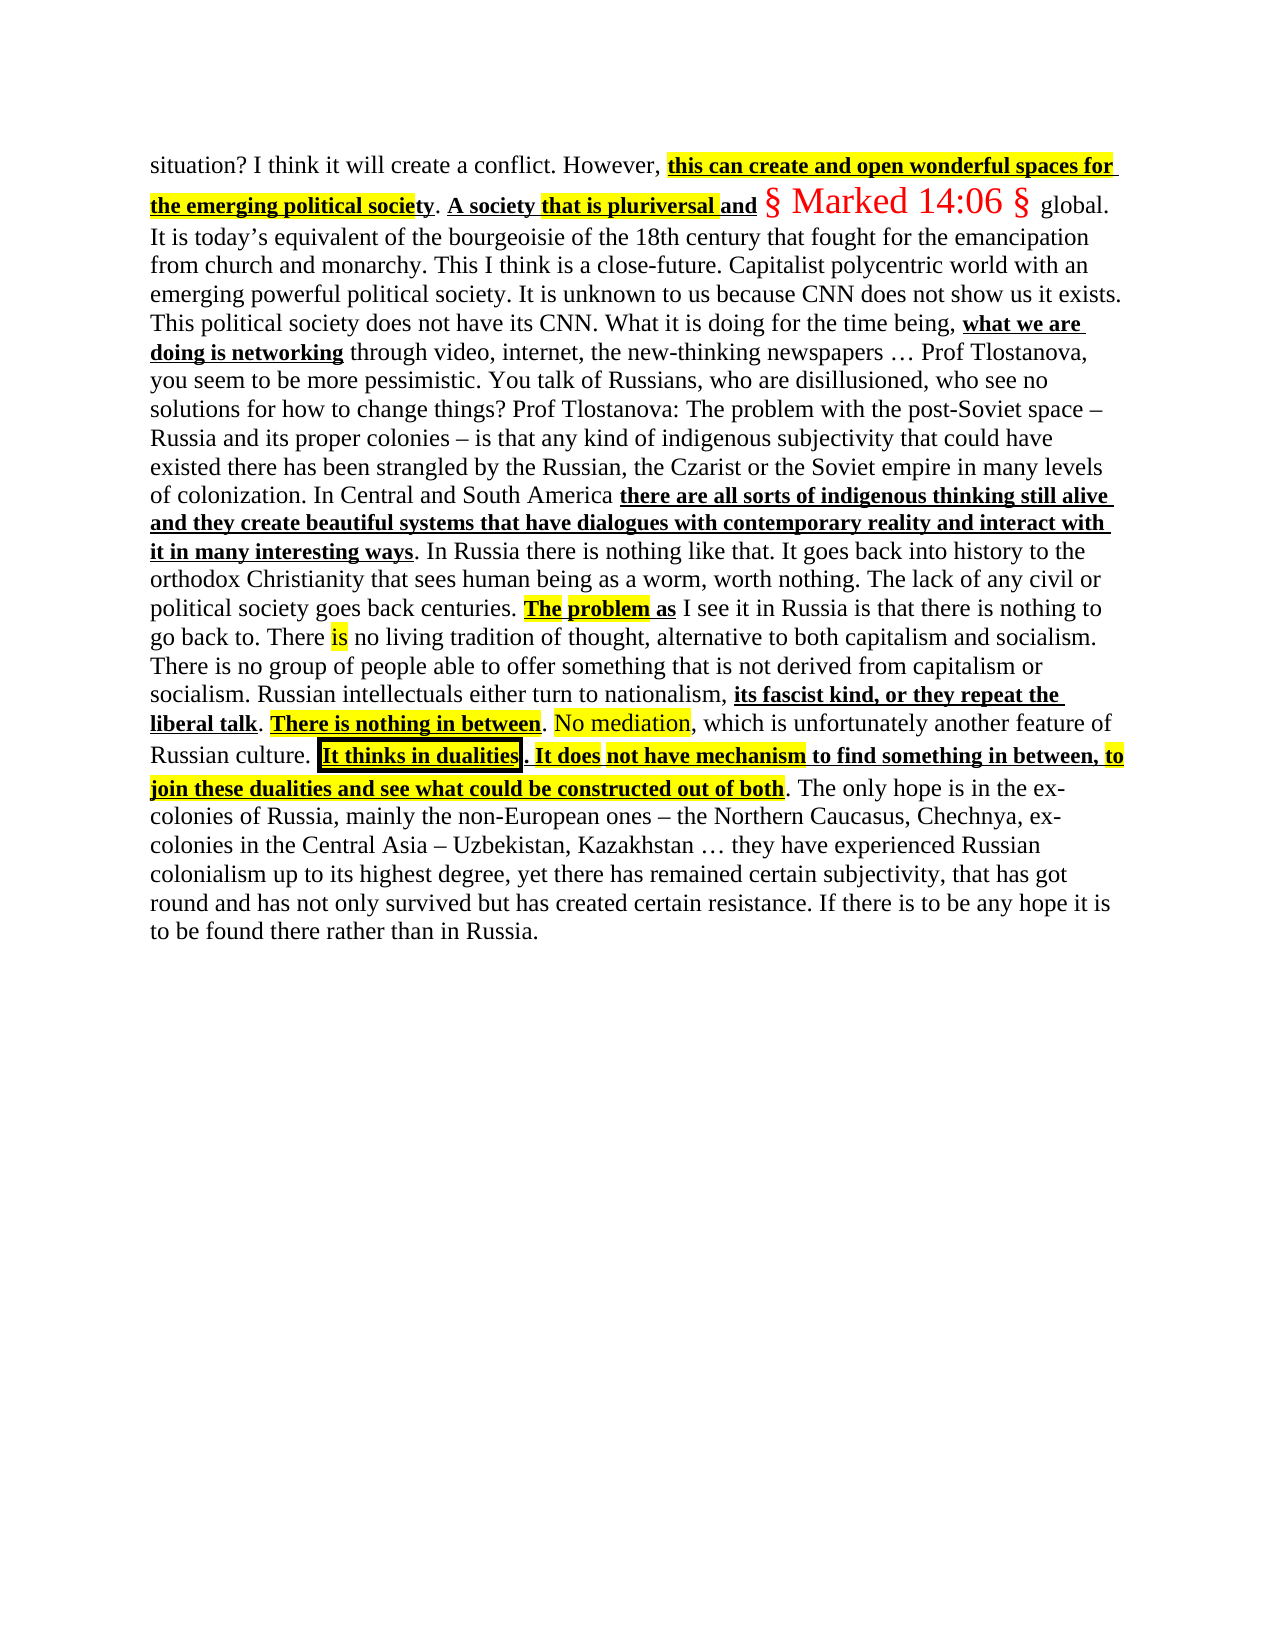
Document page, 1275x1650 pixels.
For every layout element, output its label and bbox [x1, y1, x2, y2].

text [150, 150, 1125, 945]
